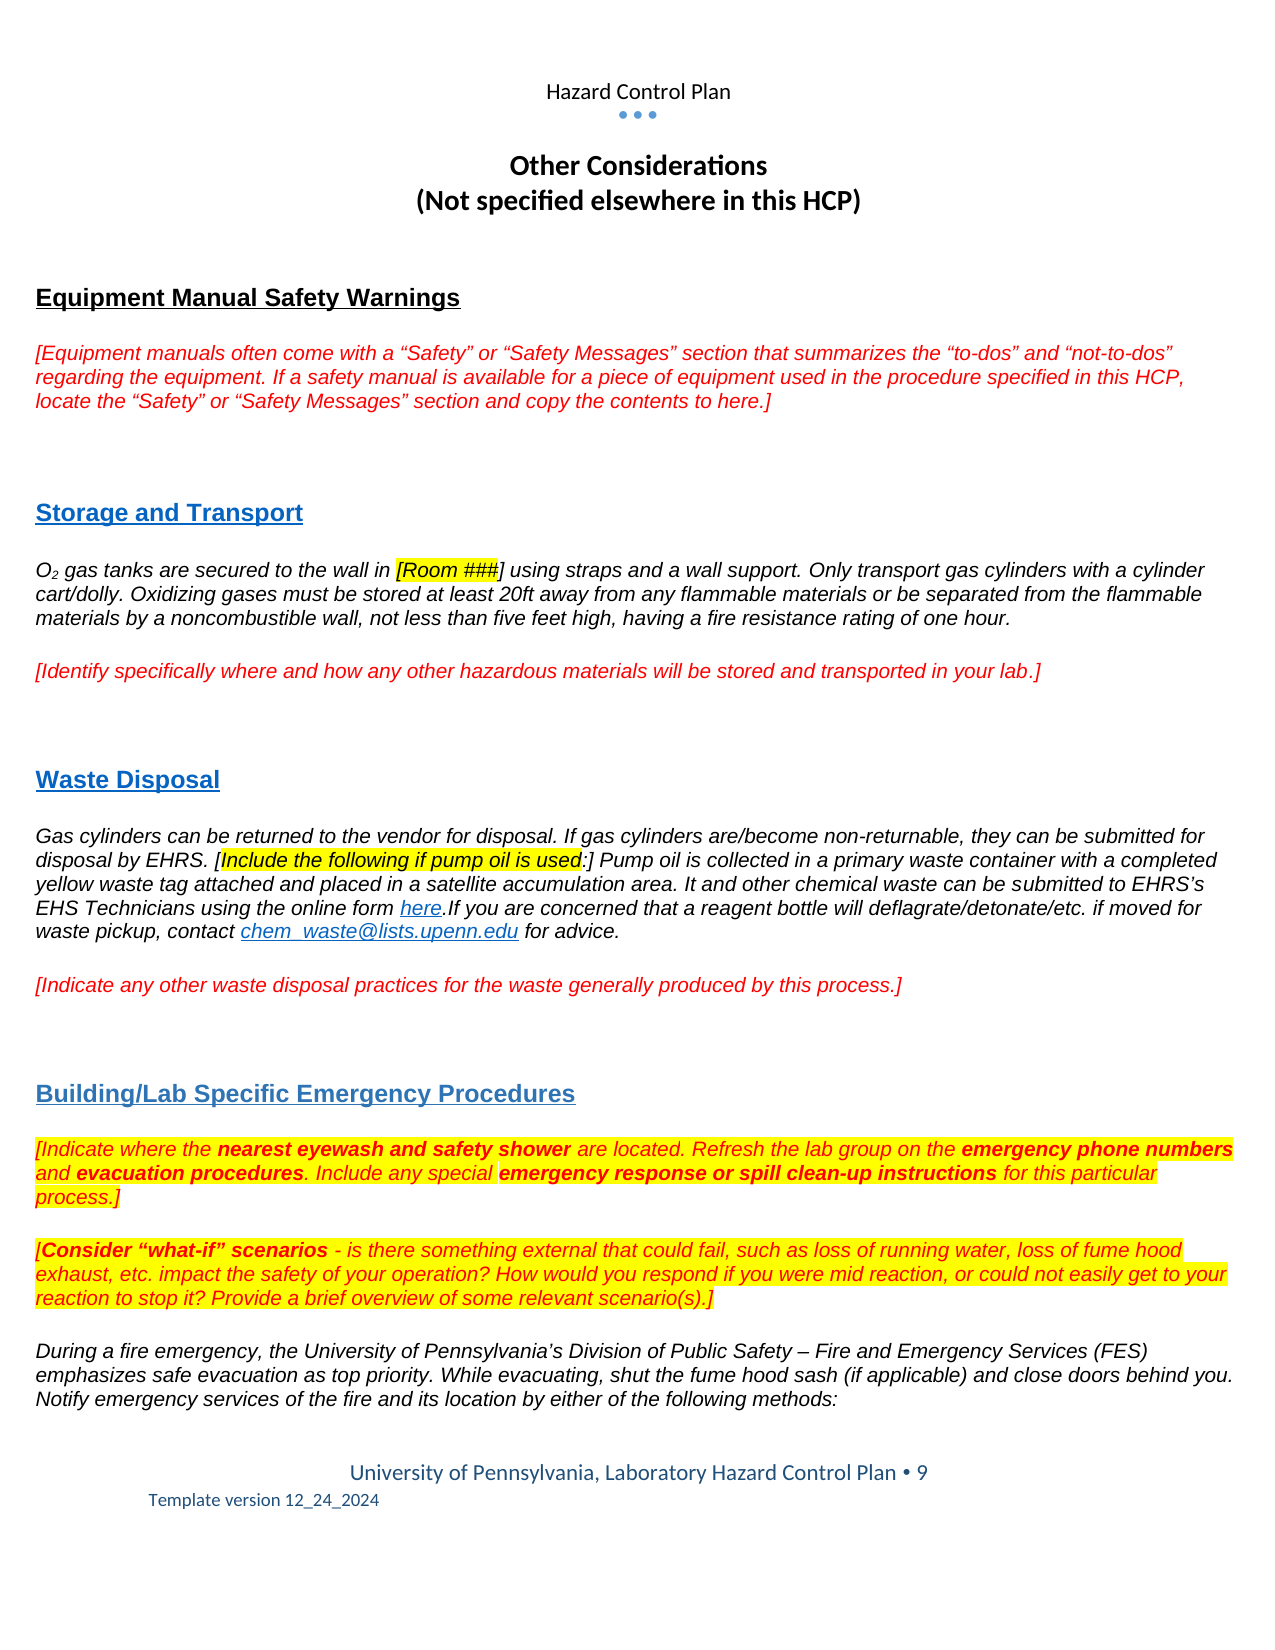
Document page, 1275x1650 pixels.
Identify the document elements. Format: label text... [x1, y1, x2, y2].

text [Identify specifically where and how any other hazardous materials will be stored and transported in your lab.] [35, 659, 1242, 683]
text Waste Disposal [35, 766, 1242, 794]
text Storage and Transport [35, 495, 1242, 529]
text Other Considerations [35, 147, 1242, 182]
text [Consider “what-if” scenarios - is there something external that could fail, such as loss of running water, loss of fume hood exhaust, etc. impact the safety of your operation? How would you respond if you were mid reaction, or could not easily get to your reaction to stop it? Provide a brief overview of some relevant scenario(s).] [714, 1238, 1242, 1309]
text [Indicate any other waste disposal practices for the waste generally produced by this process.] [35, 972, 1242, 996]
text Gas cylinders can be returned to the vendor for disposal. If gas cylinders are/become non-returnable, they can be submitted for disposal by EHRS. [Include the following if pump oil is used:] Pump oil is collected in a primary waste container with a completed yellow waste tag attached and placed in a satellite accumulation area. It and other chemical waste can be submitted to EHRS’s EHS Technicians using the online form here.If you are concerned that a reagent bottle will deflagrate/detonate/etc. if moved for waste pickup, contact chem_waste@lists.upenn.edu for advice. [35, 823, 1242, 943]
text [Equipment manuals often come with a “Safety” or “Safety Messages” section that summarizes the “to-dos” and “not-to-dos” regarding the equipment. If a safety manual is available for a piece of equipment used in the procedure specified in this HCP, locate the “Safety” or “Safety Messages” section and copy the contents to here.] [35, 341, 1242, 413]
text Building/Lab Specific Emergency Procedures [35, 1079, 1242, 1107]
text Equipment Manual Safety Warnings [35, 283, 1242, 312]
text [Indicate where the nearest eyewash and safety shower are located. Refresh the lab group on the emergency phone numbers and evacuation procedures. Include any special emergency response or spill clean-up instructions for this particular process.] [35, 1137, 1242, 1208]
text O2 gas tanks are secured to the wall in [Room ###] using straps and a wall support. Only transport gas cylinders with a cylinder cart/dolly. Oxidizing gases must be stored at least 20ft away from any flammable materials or be separated from the flammable materials by a noncombustible wall, not less than five feet high, having a fire resistance rating of one hour. [35, 558, 1242, 630]
text During a fire emergency, the University of Pennsylvania’s Division of Public Safety – Fire and Emergency Services (FES) emphasizes safe evacuation as top priority. While evacuating, shut the fume hood sash (if applicable) and close doors behind you. Notify emergency services of the fire and its location by either of the following methods: [35, 1339, 1242, 1411]
text (Not specified elsewhere in this HCP) [35, 182, 1242, 218]
